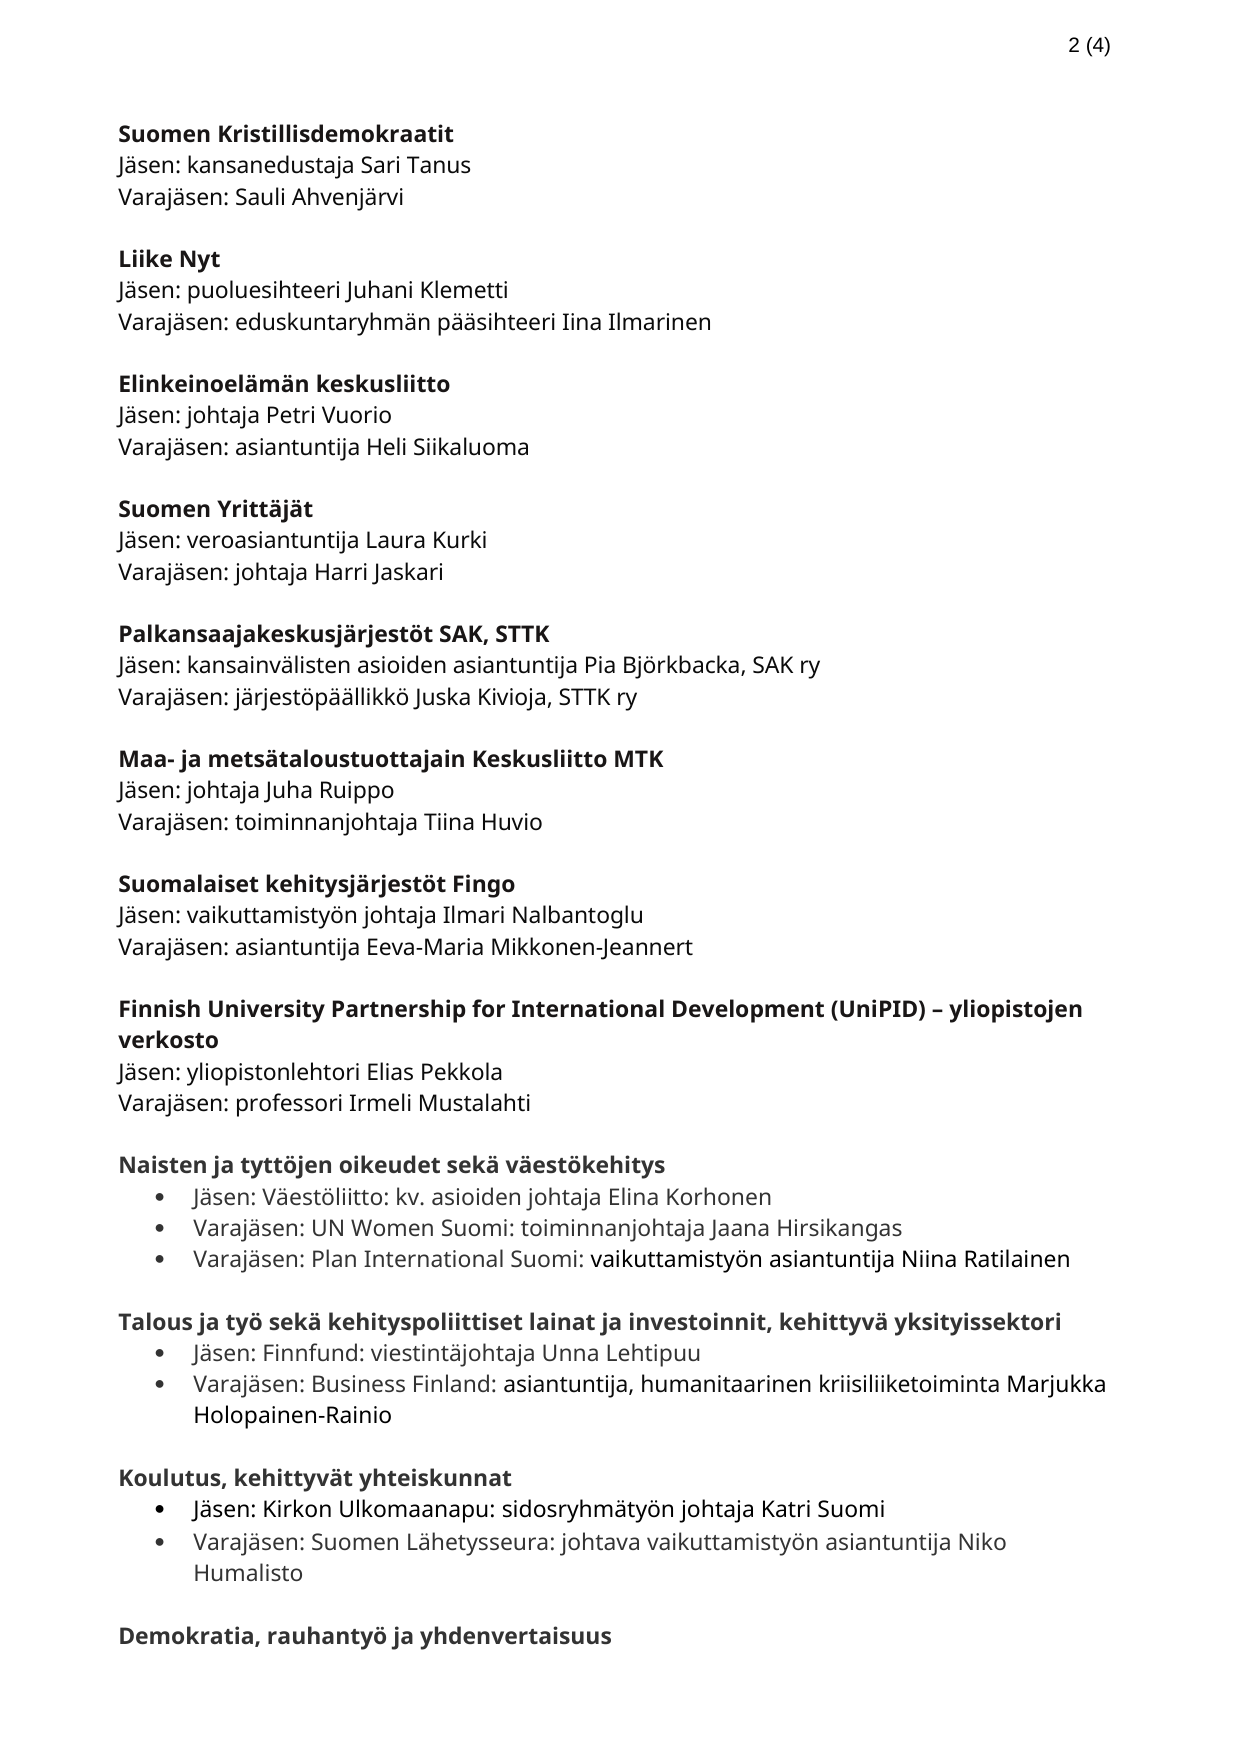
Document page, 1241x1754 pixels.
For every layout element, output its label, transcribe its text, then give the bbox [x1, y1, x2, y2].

list Jäsen: Kirkon Ulkomaanapu: sidosryhmätyön johtaja Katri Suomi [156, 1493, 1122, 1524]
text Jäsen: vaikuttamistyön johtaja Ilmari Nalbantoglu Varajäsen: asiantuntija Eeva-Maria Mikkonen-Jeannert [118, 899, 1122, 962]
text Jäsen: veroasiantuntija Laura Kurki Varajäsen: johtaja Harri Jaskari [118, 524, 1122, 587]
text Koulutus, kehittyvät yhteiskunnat [118, 1462, 1122, 1493]
text Finnish University Partnership for International Development (UniPID) – yliopistojen verkosto [118, 993, 1122, 1056]
text Demokratia, rauhantyö ja yhdenvertaisuus [118, 1620, 1122, 1651]
text Suomalaiset kehitysjärjestöt Fingo [118, 868, 1122, 899]
text Jäsen: kansanedustaja Sari Tanus Varajäsen: Sauli Ahvenjärvi [118, 149, 1122, 212]
list Varajäsen: UN Women Suomi: toiminnanjohtaja Jaana Hirsikangas [156, 1212, 1122, 1243]
text Suomen Kristillisdemokraatit [118, 118, 1122, 149]
text Jäsen: johtaja Juha Ruippo Varajäsen: toiminnanjohtaja Tiina Huvio [118, 774, 1122, 837]
list Varajäsen: Plan International Suomi: vaikuttamistyön asiantuntija Niina Ratilainen [156, 1243, 1122, 1274]
text Jäsen: kansainvälisten asioiden asiantuntija Pia Björkbacka, SAK ry Varajäsen: järjestöpäällikkö Juska Kivioja, STTK ry [118, 649, 1122, 712]
text Jäsen: yliopistonlehtori Elias Pekkola Varajäsen: professori Irmeli Mustalahti [118, 1056, 1122, 1118]
text Jäsen: puoluesihteeri Juhani Klemetti Varajäsen: eduskuntaryhmän pääsihteeri Iina Ilmarinen [118, 274, 1122, 337]
text Maa- ja metsätaloustuottajain Keskusliitto MTK [118, 743, 1122, 774]
list Jäsen: Väestöliitto: kv. asioiden johtaja Elina Korhonen [156, 1181, 1122, 1212]
text Palkansaajakeskusjärjestöt SAK, STTK [118, 618, 1122, 649]
list Jäsen: Finnfund: viestintäjohtaja Unna Lehtipuu [156, 1337, 1122, 1368]
text Suomen Yrittäjät [118, 493, 1122, 524]
text Naisten ja tyttöjen oikeudet sekä väestökehitys [118, 1149, 1122, 1181]
list Varajäsen: Business Finland: asiantuntija, humanitaarinen kriisiliiketoiminta Marjukka Holopainen-Rainio [156, 1368, 1122, 1431]
text Talous ja työ sekä kehityspoliittiset lainat ja investoinnit, kehittyvä yksityissektori [118, 1306, 1122, 1337]
list Varajäsen: Suomen Lähetysseura: johtava vaikuttamistyön asiantuntija Niko Humalisto [156, 1526, 1122, 1588]
text Elinkeinoelämän keskusliitto [118, 368, 1122, 399]
text Jäsen: johtaja Petri Vuorio Varajäsen: asiantuntija Heli Siikaluoma [118, 399, 1122, 462]
text Liike Nyt [118, 243, 1122, 274]
